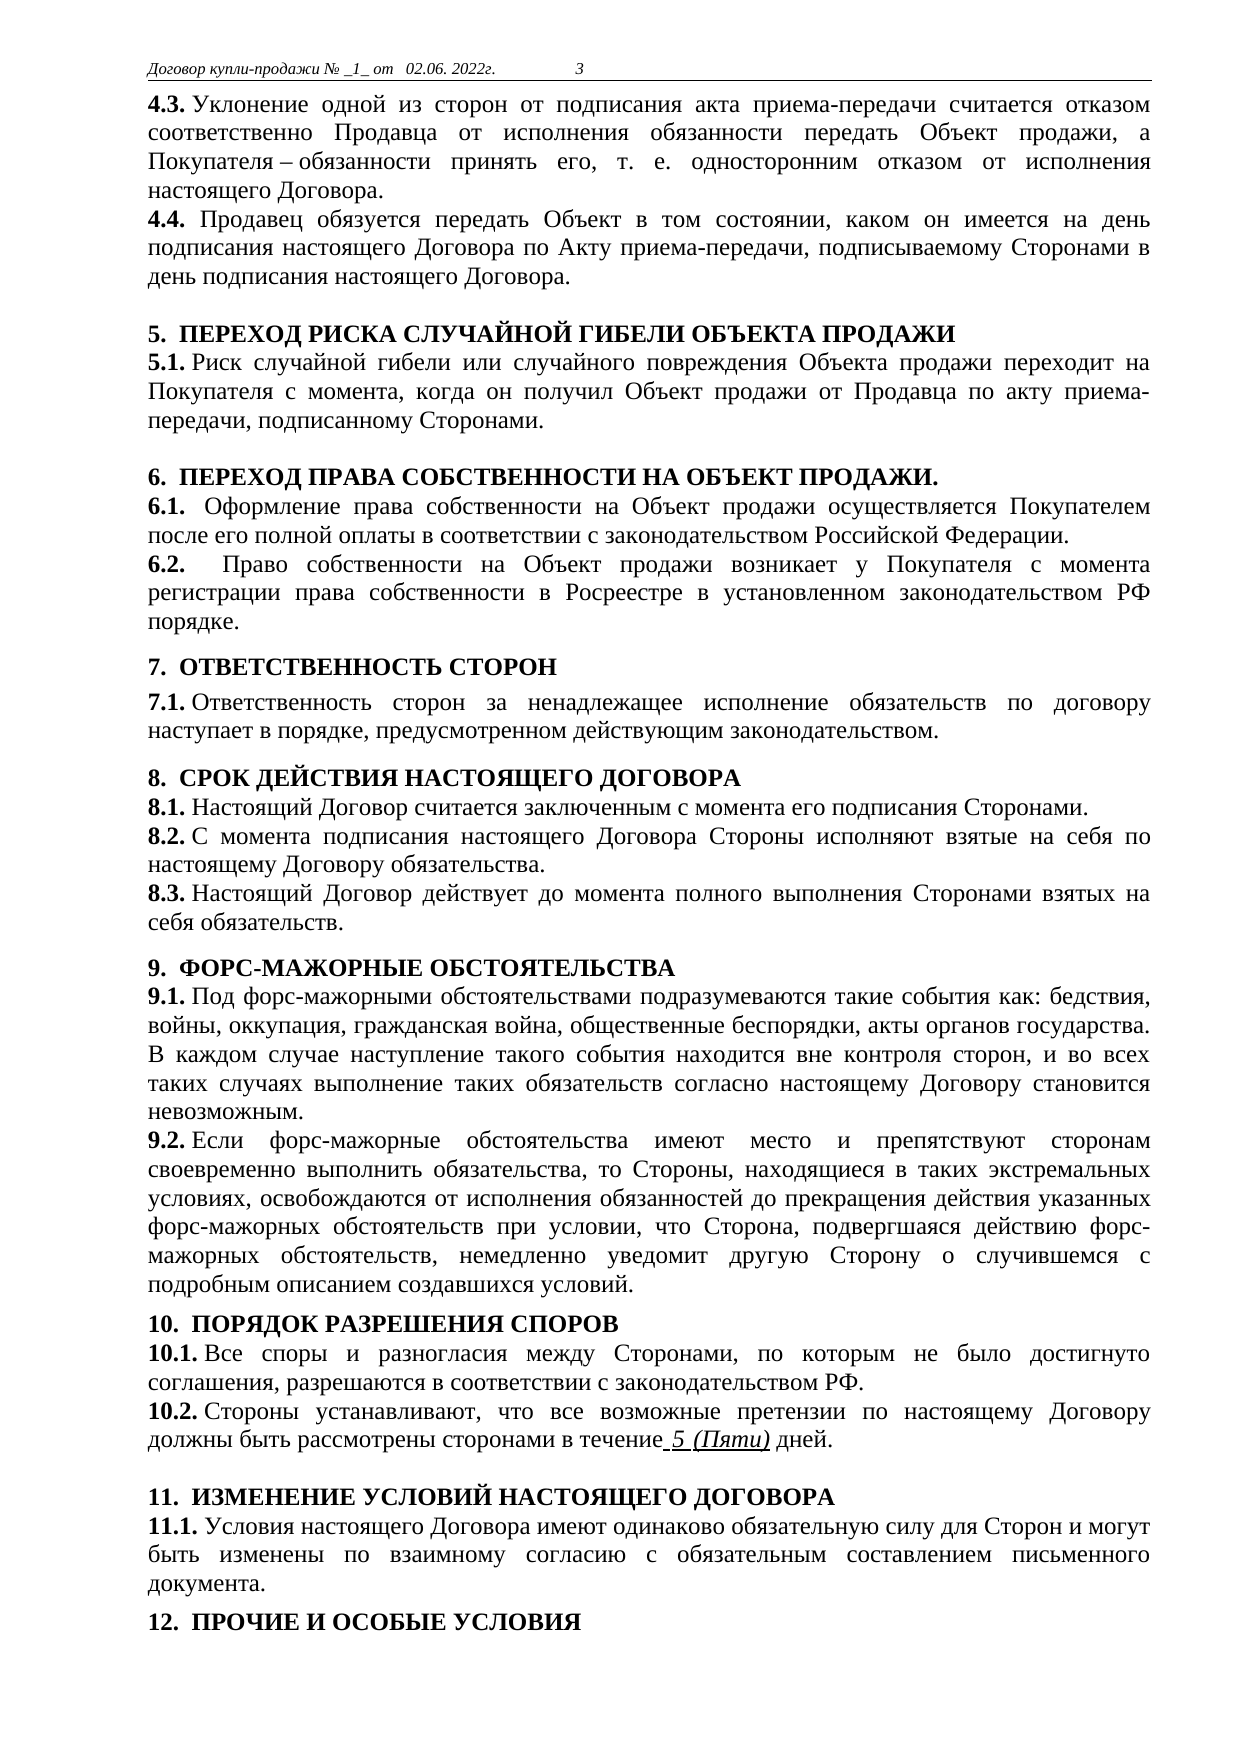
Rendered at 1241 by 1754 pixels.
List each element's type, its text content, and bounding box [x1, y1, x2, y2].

text 4.3. Уклонение одной из сторон от подписания акта приема-передачи считается отказом соответственно Продавца от исполнения обязанности передать Объект продажи, а Покупателя – обязанности принять его, т. е. односторонним отказом от исполнения настоящего Договора. [148, 89, 1152, 204]
text 9.1. Под форс-мажорными обстоятельствами подразумеваются такие события как: бедствия, войны, оккупация, гражданская война, общественные беспорядки, акты органов государства. В каждом случае наступление такого события находится вне контроля сторон, и во всех таких случаях выполнение таких обязательств согласно настоящему Договору становится невозможным. [148, 981, 1152, 1125]
text 9.2. Если форс-мажорные обстоятельства имеют место и препятствуют сторонам своевременно выполнить обязательства, то Стороны, находящиеся в таких экстремальных условиях, освобождаются от исполнения обязанностей до прекращения действия указанных форс-мажорных обстоятельств при условии, что Сторона, подвергшаяся действию форс-мажорных обстоятельств, немедленно уведомит другую Сторону о случившемся с подробным описанием создавшихся условий. [148, 1125, 1152, 1298]
text 8.2. С момента подписания настоящего Договора Стороны исполняют взятые на себя по настоящему Договору обязательства. [148, 821, 1152, 878]
text 7.1. Ответственность сторон за ненадлежащее исполнение обязательств по договору наступает в порядке, предусмотренном действующим законодательством. [148, 687, 1152, 744]
text 8.3. Настоящий Договор действует до момента полного выполнения Сторонами взятых на себя обязательств. [148, 878, 1152, 936]
text 5.1. Риск случайной гибели или случайного повреждения Объекта продажи переходит на Покупателя с момента, когда он получил Объект продажи от Продавца по акту приема-передачи, подписанному Сторонами. [148, 347, 1152, 434]
text 4.4. Продавец обязуется передать Объект в том состоянии, каком он имеется на день подписания настоящего Договора по Акту приема-передачи, подписываемому Сторонами в день подписания настоящего Договора. [148, 204, 1152, 290]
text 8. СРОК ДЕЙСТВИЯ НАСТОЯЩЕГО ДОГОВОРА [148, 763, 1152, 792]
text 10. ПОРЯДОК РАЗРЕШЕНИЯ СПОРОВ [148, 1309, 1152, 1338]
text 9. ФОРС-МАЖОРНЫЕ ОБСТОЯТЕЛЬСТВА [148, 953, 1152, 981]
text 6.2. Право собственности на Объект продажи возникает у Покупателя с момента регистрации права собственности в Росреестре в установленном законодательством РФ порядке. [148, 549, 1152, 635]
text 11.1. Условия настоящего Договора имеют одинаково обязательную силу для Сторон и могут быть изменены по взаимному согласию с обязательным составлением письменного документа. [148, 1511, 1152, 1597]
text 11. ИЗМЕНЕНИЕ УСЛОВИЙ НАСТОЯЩЕГО ДОГОВОРА [148, 1482, 1152, 1511]
text 12. ПРОЧИЕ И ОСОБЫЕ УСЛОВИЯ [148, 1607, 1152, 1635]
text 10.1. Все споры и разногласия между Сторонами, по которым не было достигнуто соглашения, разрешаются в соответствии с законодательством РФ. [148, 1338, 1152, 1396]
text 7. ОТВЕТСТВЕННОСТЬ СТОРОН [148, 652, 1152, 680]
text 10.2. Стороны устанавливают, что все возможные претензии по настоящему Договору должны быть рассмотрены сторонами в течение 5 (Пяти) дней. [148, 1396, 1152, 1453]
text 5. ПЕРЕХОД РИСКА СЛУЧАЙНОЙ ГИБЕЛИ ОБЪЕКТА ПРОДАЖИ [148, 319, 1152, 347]
text 6.1. Оформление права собственности на Объект продажи осуществляется Покупателем после его полной оплаты в соответствии с законодательством Российской Федерации. [148, 491, 1152, 549]
text 8.1. Настоящий Договор считается заключенным с момента его подписания Сторонами. [148, 792, 1152, 821]
text 6. ПЕРЕХОД ПРАВА СОБСТВЕННОСТИ НА ОБЪЕКТ ПРОДАЖИ. [148, 462, 1152, 491]
